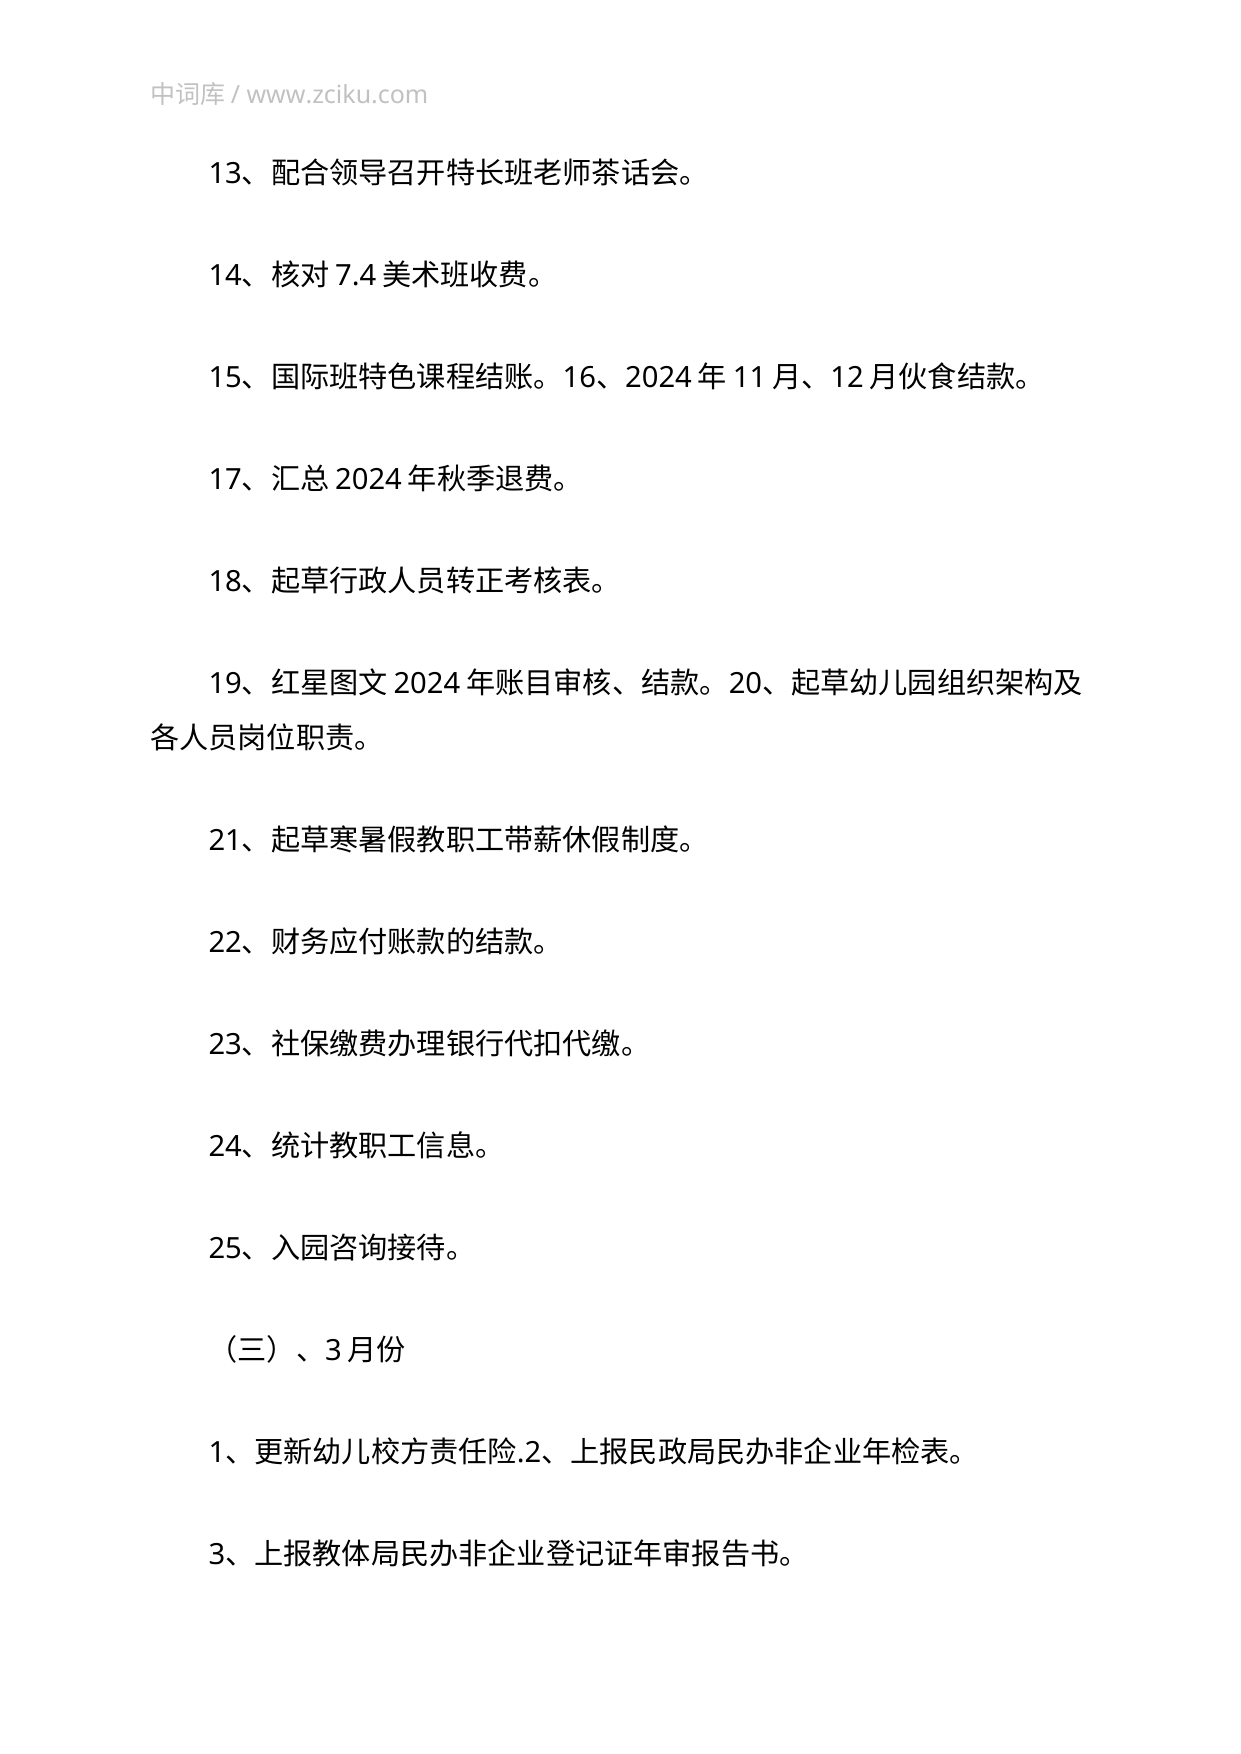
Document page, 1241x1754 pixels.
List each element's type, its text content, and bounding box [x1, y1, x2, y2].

text 14、核对7.4美术班收费。 [150, 252, 1090, 294]
text 24、统计教职工信息。 [150, 1123, 1090, 1165]
text 22、财务应付账款的结款。 [150, 919, 1090, 961]
text 21、起草寒暑假教职工带薪休假制度。 [150, 817, 1090, 859]
text 17、汇总2024年秋季退费。 [150, 456, 1090, 498]
text （三）、3月份 [150, 1327, 1090, 1369]
text 3、上报教体局民办非企业登记证年审报告书。 [150, 1531, 1090, 1573]
text 15、国际班特色课程结账。16、2024年11月、12月伙食结款。 [150, 354, 1090, 396]
text 1、更新幼儿校方责任险.2、上报民政局民办非企业年检表。 [150, 1428, 1090, 1471]
text 18、起草行政人员转正考核表。 [150, 558, 1090, 600]
text 25、入园咨询接待。 [150, 1224, 1090, 1267]
text 19、红星图文2024年账目审核、结款。20、起草幼儿园组织架构及各人员岗位职责。 [150, 660, 1090, 757]
text 13、配合领导召开特长班老师茶话会。 [150, 150, 1090, 192]
text 23、社保缴费办理银行代扣代缴。 [150, 1021, 1090, 1063]
